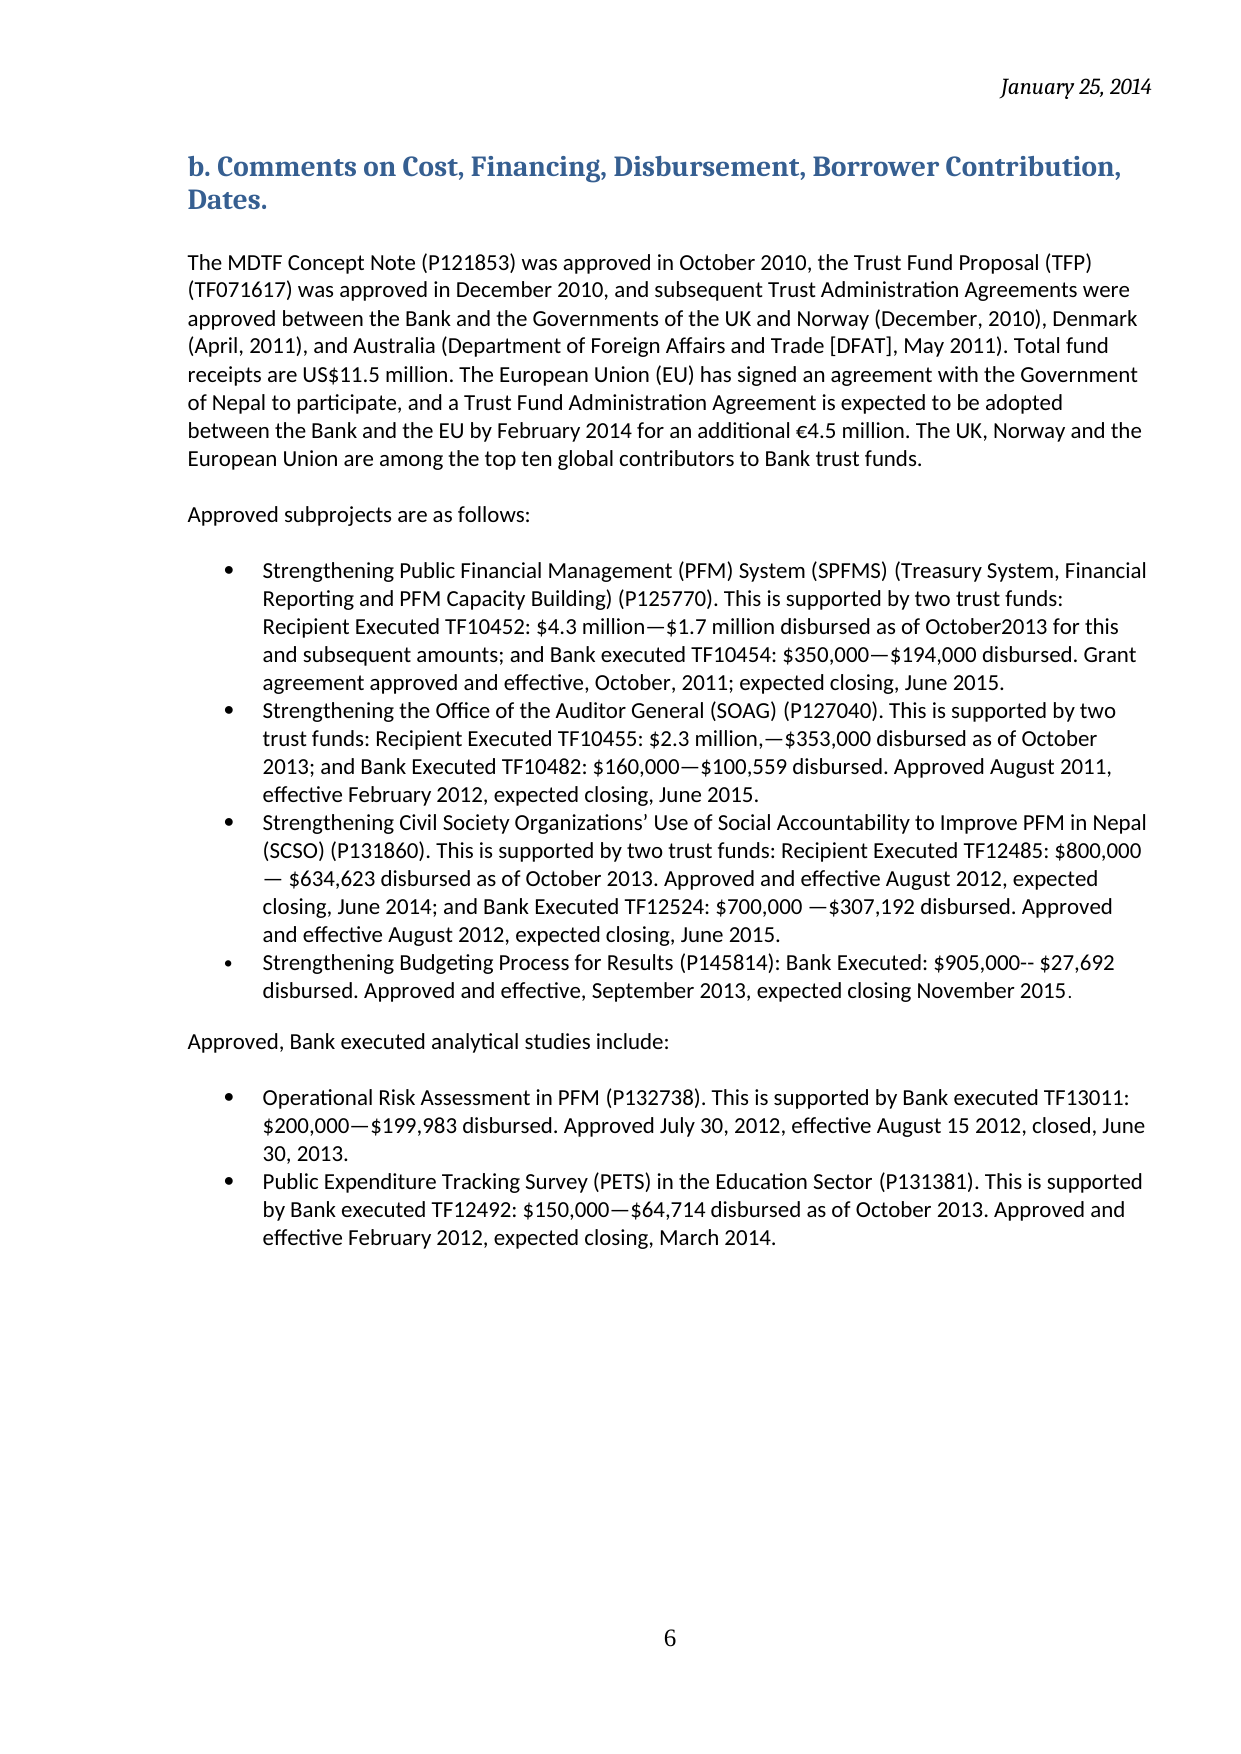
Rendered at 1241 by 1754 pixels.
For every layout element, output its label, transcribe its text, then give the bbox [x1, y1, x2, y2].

list Public Expenditure Tracking Survey (PETS) in the Education Sector (P131381). This is supported by Bank executed TF12492: $150,000—$64,714 disbursed as of October 2013. Approved and effective February 2012, expected closing, March 2014. [225, 1167, 1152, 1251]
text Approved subprojects are as follows: [187, 500, 1152, 528]
list Strengthening the Office of the Auditor General (SOAG) (P127040). This is supported by two trust funds: Recipient Executed TF10455: $2.3 million,—$353,000 disbursed as of October 2013; and Bank Executed TF10482: $160,000—$100,559 disbursed. Approved August 2011, effective February 2012, expected closing, June 2015. [225, 696, 1152, 808]
list Operational Risk Assessment in PFM (P132738). This is supported by Bank executed TF13011: $200,000—$199,983 disbursed. Approved July 30, 2012, effective August 15 2012, closed, June 30, 2013. [225, 1083, 1152, 1167]
text The MDTF Concept Note (P121853) was approved in October 2010, the Trust Fund Proposal (TFP) (TF071617) was approved in December 2010, and subsequent Trust Administration Agreements were approved between the Bank and the Governments of the UK and Norway (December, 2010), Denmark (April, 2011), and Australia (Department of Foreign Affairs and Trade [DFAT], May 2011). Total fund receipts are US$11.5 million. The European Union (EU) has signed an agreement with the Government of Nepal to participate, and a Trust Fund Administration Agreement is expected to be adopted between the Bank and the EU by February 2014 for an additional €4.5 million. The UK, Norway and the European Union are among the top ten global contributors to Bank trust funds. [187, 248, 1152, 472]
list Strengthening Budgeting Process for Results (P145814): Bank Executed: $905,000-- $27,692 disbursed. Approved and effective, September 2013, expected closing November 2015. [225, 948, 1152, 1004]
text Approved, Bank executed analytical studies include: [187, 1027, 1152, 1055]
list Strengthening Public Financial Management (PFM) System (SPFMS) (Treasury System, Financial Reporting and PFM Capacity Building) (P125770). This is supported by two trust funds: Recipient Executed TF10452: $4.3 million—$1.7 million disbursed as of October2013 for this and subsequent amounts; and Bank executed TF10454: $350,000—$194,000 disbursed. Grant agreement approved and effective, October, 2011; expected closing, June 2015. [225, 556, 1152, 696]
subtitle b. Comments on Cost, Financing, Disbursement, Borrower Contribution, Dates. [187, 150, 1152, 217]
list Strengthening Civil Society Organizations’ Use of Social Accountability to Improve PFM in Nepal (SCSO) (P131860). This is supported by two trust funds: Recipient Executed TF12485: $800,000— $634,623 disbursed as of October 2013. Approved and effective August 2012, expected closing, June 2014; and Bank Executed TF12524: $700,000 —$307,192 disbursed. Approved and effective August 2012, expected closing, June 2015. [225, 808, 1152, 948]
